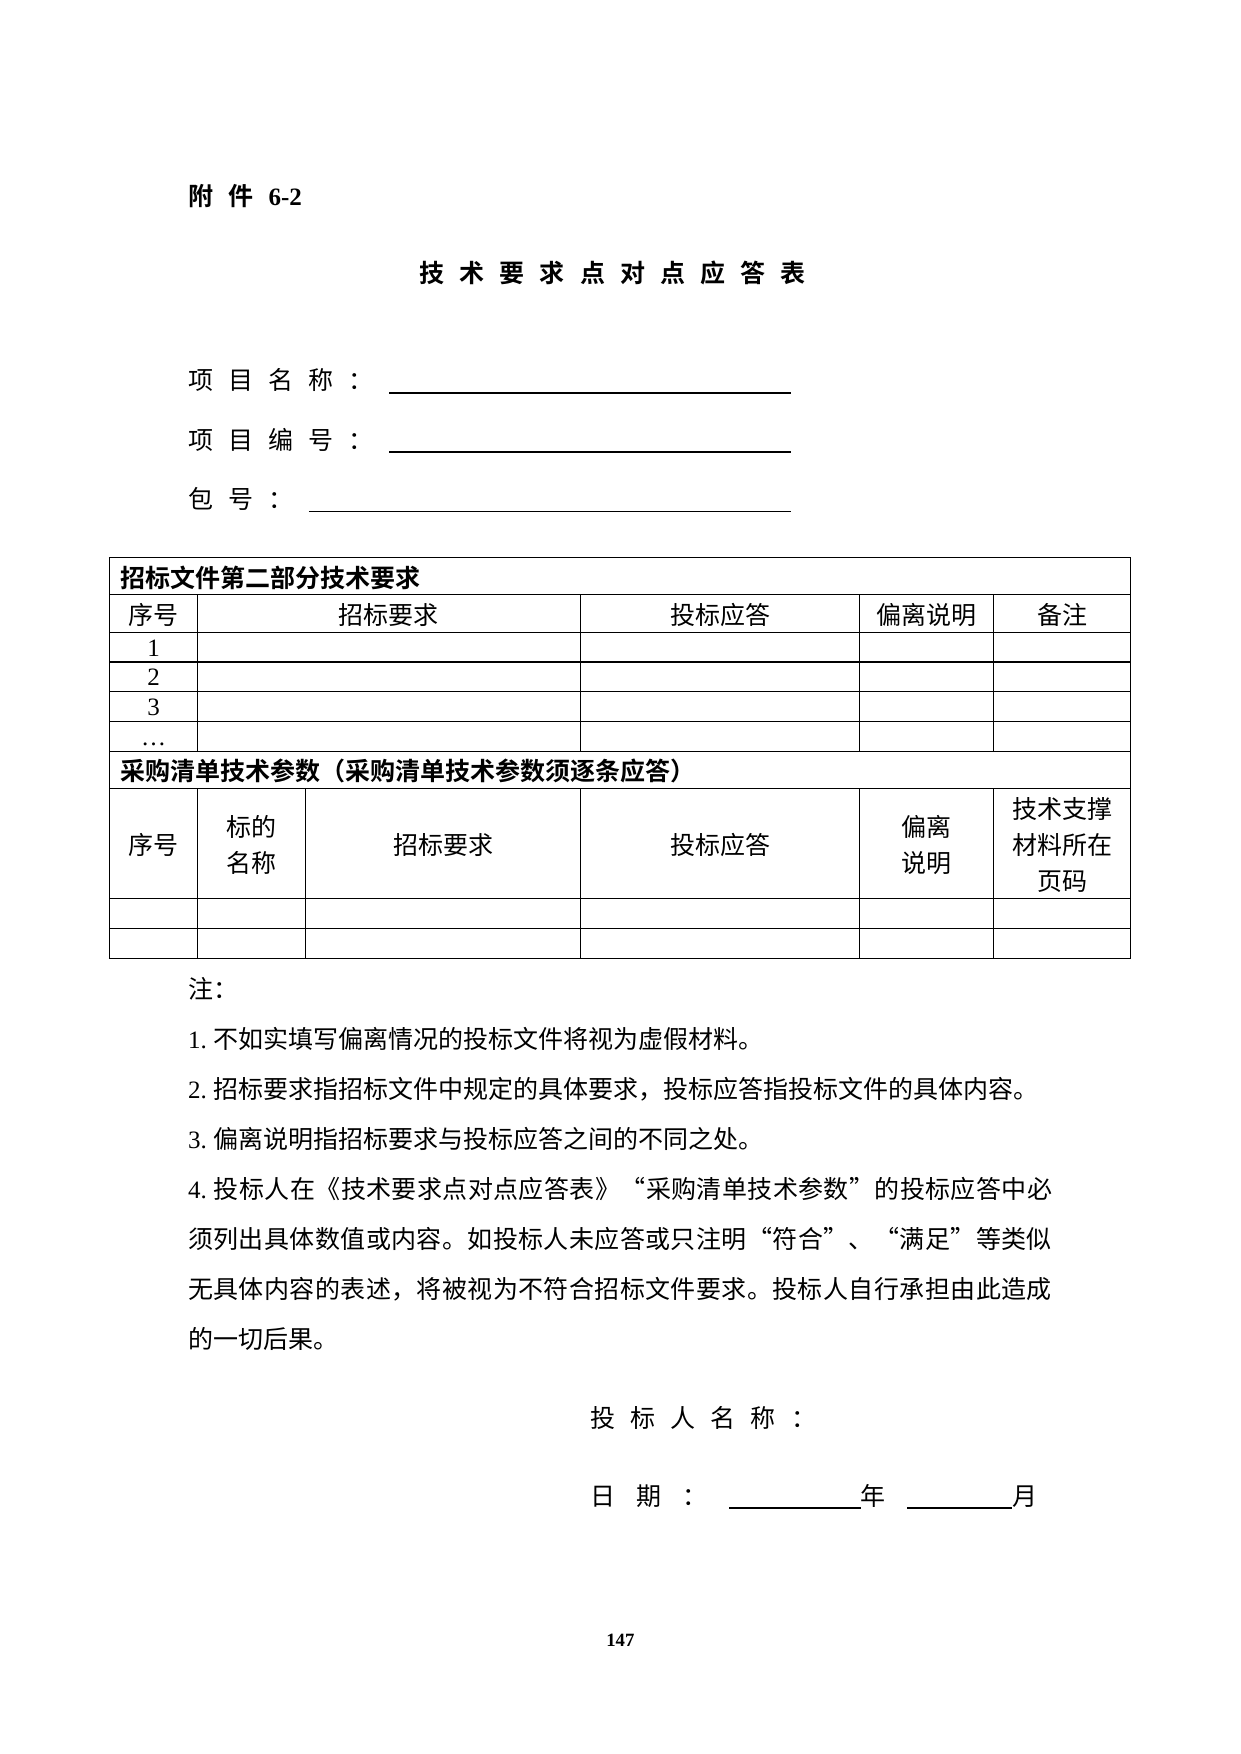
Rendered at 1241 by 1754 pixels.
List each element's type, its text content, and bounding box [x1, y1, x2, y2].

table_cell 投标应答 [581, 595, 859, 632]
text 注： [188, 959, 1052, 1008]
table_header 招标文件第二部分技术要求 [110, 558, 1130, 594]
text 项目名称： [188, 349, 1052, 408]
table_cell [198, 929, 305, 957]
table_cell [198, 633, 580, 661]
table_cell [198, 692, 580, 721]
table_cell … [110, 722, 197, 751]
text 3. 偏离说明指招标要求与投标应答之间的不同之处。 [188, 1108, 1052, 1158]
table_cell 技术支撑材料所在页码 [994, 789, 1130, 898]
table_cell [198, 899, 305, 928]
table_cell [581, 633, 859, 661]
table_cell [860, 663, 993, 691]
text 包号： [188, 468, 1052, 527]
table_cell [581, 929, 859, 957]
table_cell [860, 929, 993, 957]
text 项目编号： [188, 408, 1052, 468]
table_cell [994, 929, 1130, 957]
table_cell [306, 899, 580, 928]
text 投标人名称： [188, 1387, 1052, 1447]
table_cell 3 [110, 692, 197, 721]
table_cell [198, 663, 580, 691]
table_cell [581, 692, 859, 721]
table_cell 序号 [110, 789, 197, 898]
table_cell [994, 899, 1130, 928]
table_cell 序号 [110, 595, 197, 632]
table_cell 标的 名称 [198, 789, 305, 898]
table_cell [198, 722, 580, 751]
table_cell 招标要求 [198, 595, 580, 632]
text 技术要求点对点应答表 [188, 242, 1052, 301]
text 日期： 年 月 日 [188, 1465, 1052, 1524]
text 2. 招标要求指招标文件中规定的具体要求，投标应答指投标文件的具体内容。 [188, 1058, 1052, 1108]
table_cell [581, 899, 859, 928]
table_cell 偏离 说明 [860, 789, 993, 898]
table_cell 投标应答 [581, 789, 859, 898]
table_cell [994, 633, 1130, 661]
table_cell 备注 [994, 595, 1130, 632]
table_cell [860, 899, 993, 928]
table_cell 招标要求 [306, 789, 580, 898]
table_cell 采购清单技术参数（采购清单技术参数须逐条应答） [110, 752, 1130, 788]
table_cell 1 [110, 633, 197, 661]
table_cell [306, 929, 580, 957]
table_cell 偏离说明 [860, 595, 993, 632]
text 附件6-2 [188, 164, 1052, 224]
table_cell [860, 692, 993, 721]
table_cell [994, 722, 1130, 751]
table_cell [860, 722, 993, 751]
table_cell [994, 663, 1130, 691]
text 4. 投标人在《技术要求点对点应答表》“采购清单技术参数”的投标应答中必须列出具体数值或内容。如投标人未应答或只注明“符合”、“满足”等类似无具体内容的表述，将被视为不符合招标文件要求。投标人自行承担由此造成的一切后果。 [188, 1158, 1052, 1358]
table_cell [581, 722, 859, 751]
table_cell [110, 899, 197, 928]
table_cell [110, 929, 197, 957]
table_cell [860, 633, 993, 661]
table_cell [994, 692, 1130, 721]
table_cell 2 [110, 663, 197, 691]
text 1. 不如实填写偏离情况的投标文件将视为虚假材料。 [188, 1008, 1052, 1058]
table_cell [581, 663, 859, 691]
